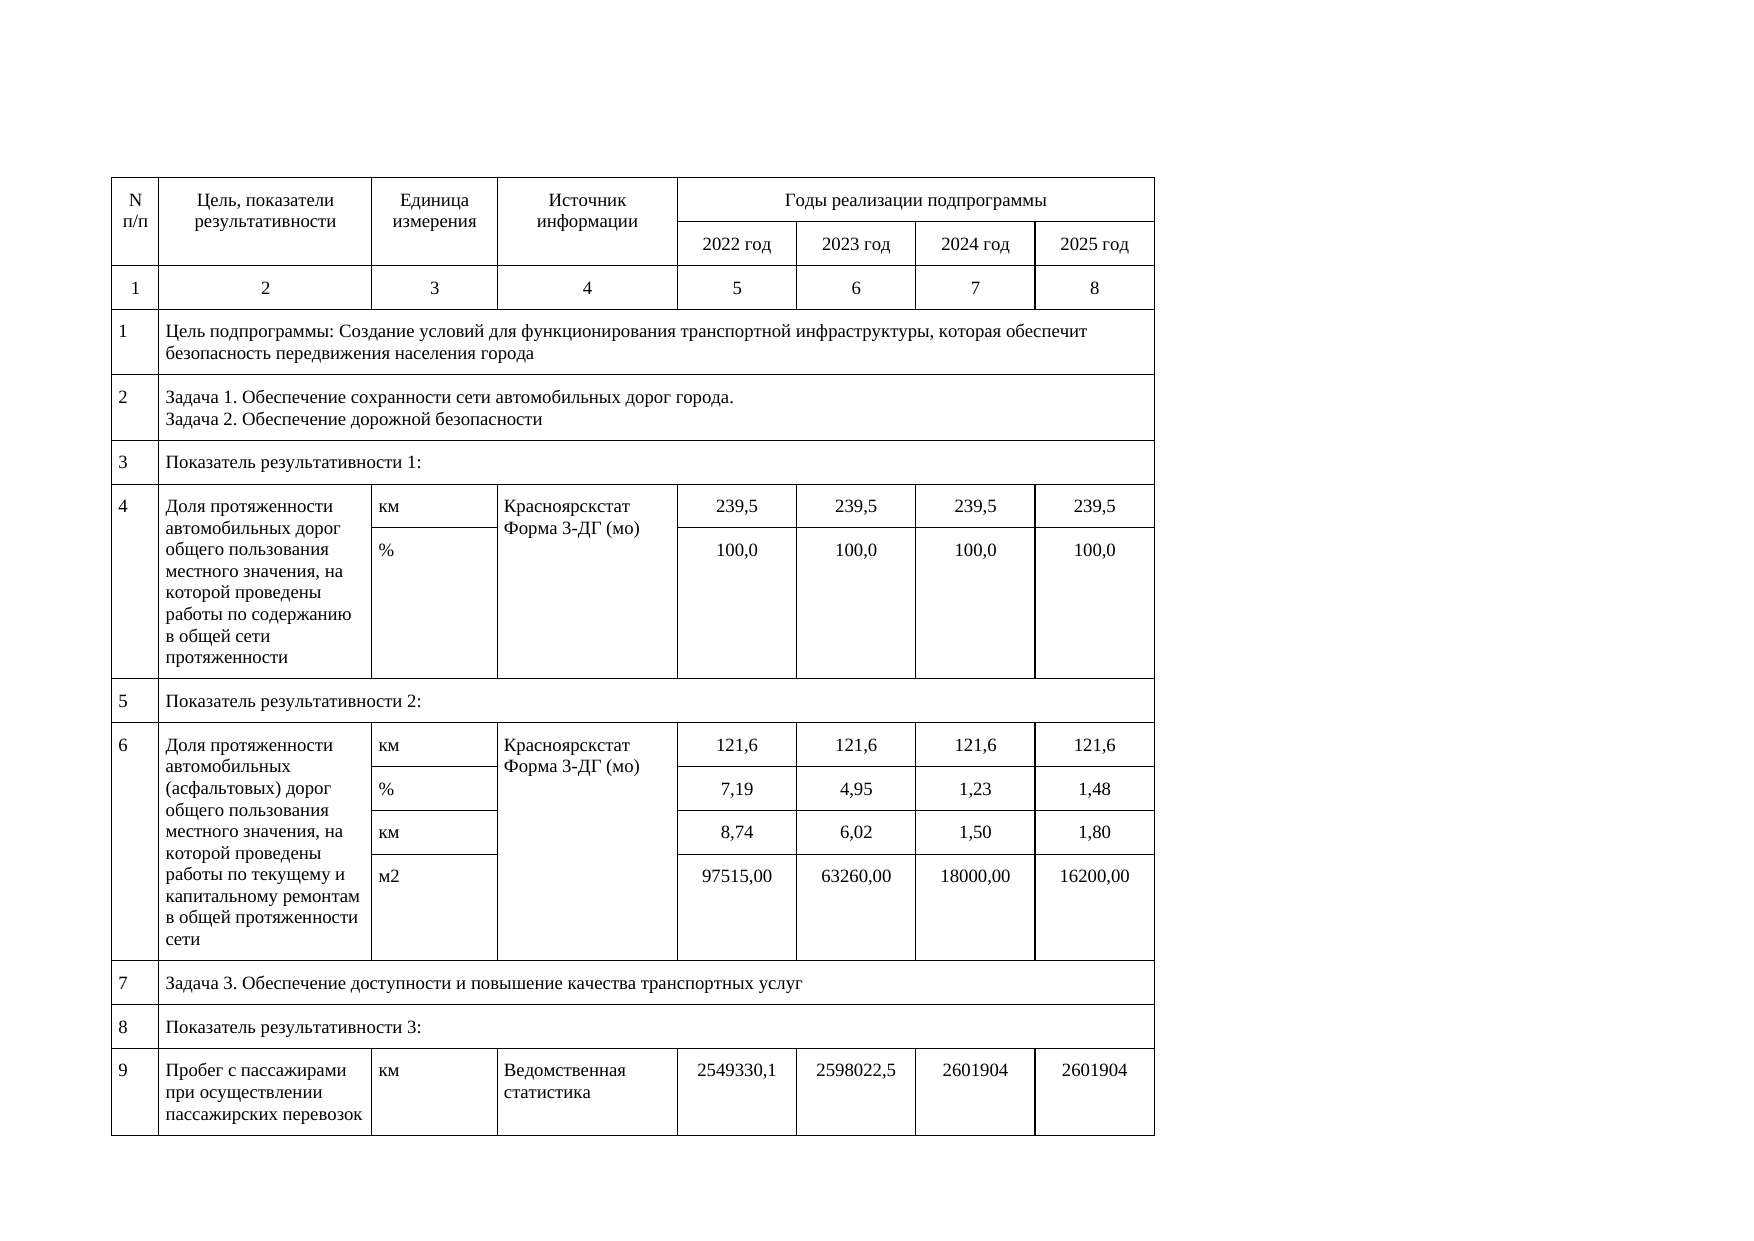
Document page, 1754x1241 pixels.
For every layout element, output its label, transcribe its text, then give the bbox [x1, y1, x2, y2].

table_header Годы реализации подпрограммы [678, 178, 1154, 221]
table_cell км [372, 811, 497, 854]
table_cell 100,0 [1036, 528, 1154, 678]
table_cell км [372, 1049, 497, 1135]
table_cell 63260,00 [797, 855, 915, 960]
table_cell 4 [112, 485, 158, 678]
table_cell Показатель результативности 1: [159, 441, 1154, 483]
table_cell 2023 год [797, 222, 915, 265]
table_cell 100,0 [678, 528, 796, 678]
table_cell 5 [112, 679, 158, 722]
table_cell 2598022,5 [797, 1049, 915, 1135]
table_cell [498, 1049, 677, 1135]
table_cell Красноярскстат Форма 3-ДГ (мо) [498, 485, 677, 678]
table_cell Красноярскстат Форма 3-ДГ (мо) [498, 723, 677, 960]
table_cell км [372, 485, 497, 527]
table_cell Задача 1. Обеспечение сохранности сети автомобильных дорог города. Задача 2. Обеспечение дорожной безопасности [159, 375, 1154, 439]
table_cell 6,02 [797, 811, 915, 854]
table_cell Цель подпрограммы: Создание условий для функционирования транспортной инфраструктуры, которая обеспечит безопасность передвижения населения города [159, 310, 1154, 374]
table_cell 8 [1036, 266, 1154, 309]
table_cell 2 [159, 266, 371, 309]
table_cell 121,6 [1036, 723, 1154, 766]
table_cell Показатель результативности 3: [159, 1005, 1154, 1048]
table_cell 2024 год [916, 222, 1034, 265]
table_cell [159, 1049, 371, 1135]
table_cell 2601904 [1036, 1049, 1154, 1135]
table_cell 16200,00 [1036, 855, 1154, 960]
table_header Единица измерения [372, 178, 497, 265]
table_cell % [372, 767, 497, 810]
table_cell 1,50 [916, 811, 1034, 854]
table_cell Доля протяженности автомобильных дорог общего пользования местного значения, на которой проведены работы по содержанию в общей сети протяженности [159, 485, 371, 678]
table_header Источник информации [498, 178, 677, 265]
table_cell 239,5 [916, 485, 1034, 527]
table_cell 18000,00 [916, 855, 1034, 960]
table_cell 6 [797, 266, 915, 309]
table_cell 97515,00 [678, 855, 796, 960]
table_cell 121,6 [797, 723, 915, 766]
table_cell 121,6 [916, 723, 1034, 766]
table_cell 1,80 [1036, 811, 1154, 854]
table_cell км [372, 723, 497, 766]
table_cell 2 [112, 375, 158, 439]
table_cell 8,74 [678, 811, 796, 854]
table_cell 5 [678, 266, 796, 309]
table_cell 1 [112, 310, 158, 374]
table_cell м2 [372, 855, 497, 960]
table_cell 1,48 [1036, 767, 1154, 810]
table_cell 9 [112, 1049, 158, 1135]
table_cell 8 [112, 1005, 158, 1048]
table_cell % [372, 528, 497, 678]
table_cell 1,23 [916, 767, 1034, 810]
table_header N п/п [112, 178, 158, 265]
table_cell 7 [112, 961, 158, 1004]
table_cell 7,19 [678, 767, 796, 810]
table_cell Показатель результативности 2: [159, 679, 1154, 722]
table_cell 6 [112, 723, 158, 960]
table_cell 3 [372, 266, 497, 309]
table_cell 2022 год [678, 222, 796, 265]
table_header Цель, показатели результативности [159, 178, 371, 265]
table_cell 100,0 [797, 528, 915, 678]
table_cell 4,95 [797, 767, 915, 810]
table_cell 121,6 [678, 723, 796, 766]
table_cell 7 [916, 266, 1034, 309]
table_cell 2025 год [1036, 222, 1154, 265]
table_cell 100,0 [916, 528, 1034, 678]
table_cell 2549330,1 [678, 1049, 796, 1135]
table_cell 239,5 [797, 485, 915, 527]
table_cell Задача 3. Обеспечение доступности и повышение качества транспортных услуг [159, 961, 1154, 1004]
table_cell Доля протяженности автомобильных (асфальтовых) дорог общего пользования местного значения, на которой проведены работы по текущему и капитальному ремонтам в общей протяженности сети [159, 723, 371, 960]
table_cell 4 [498, 266, 677, 309]
table_cell 239,5 [678, 485, 796, 527]
table_cell 239,5 [1036, 485, 1154, 527]
table_cell 3 [112, 441, 158, 483]
table_cell 2601904 [916, 1049, 1034, 1135]
table_cell 1 [112, 266, 158, 309]
